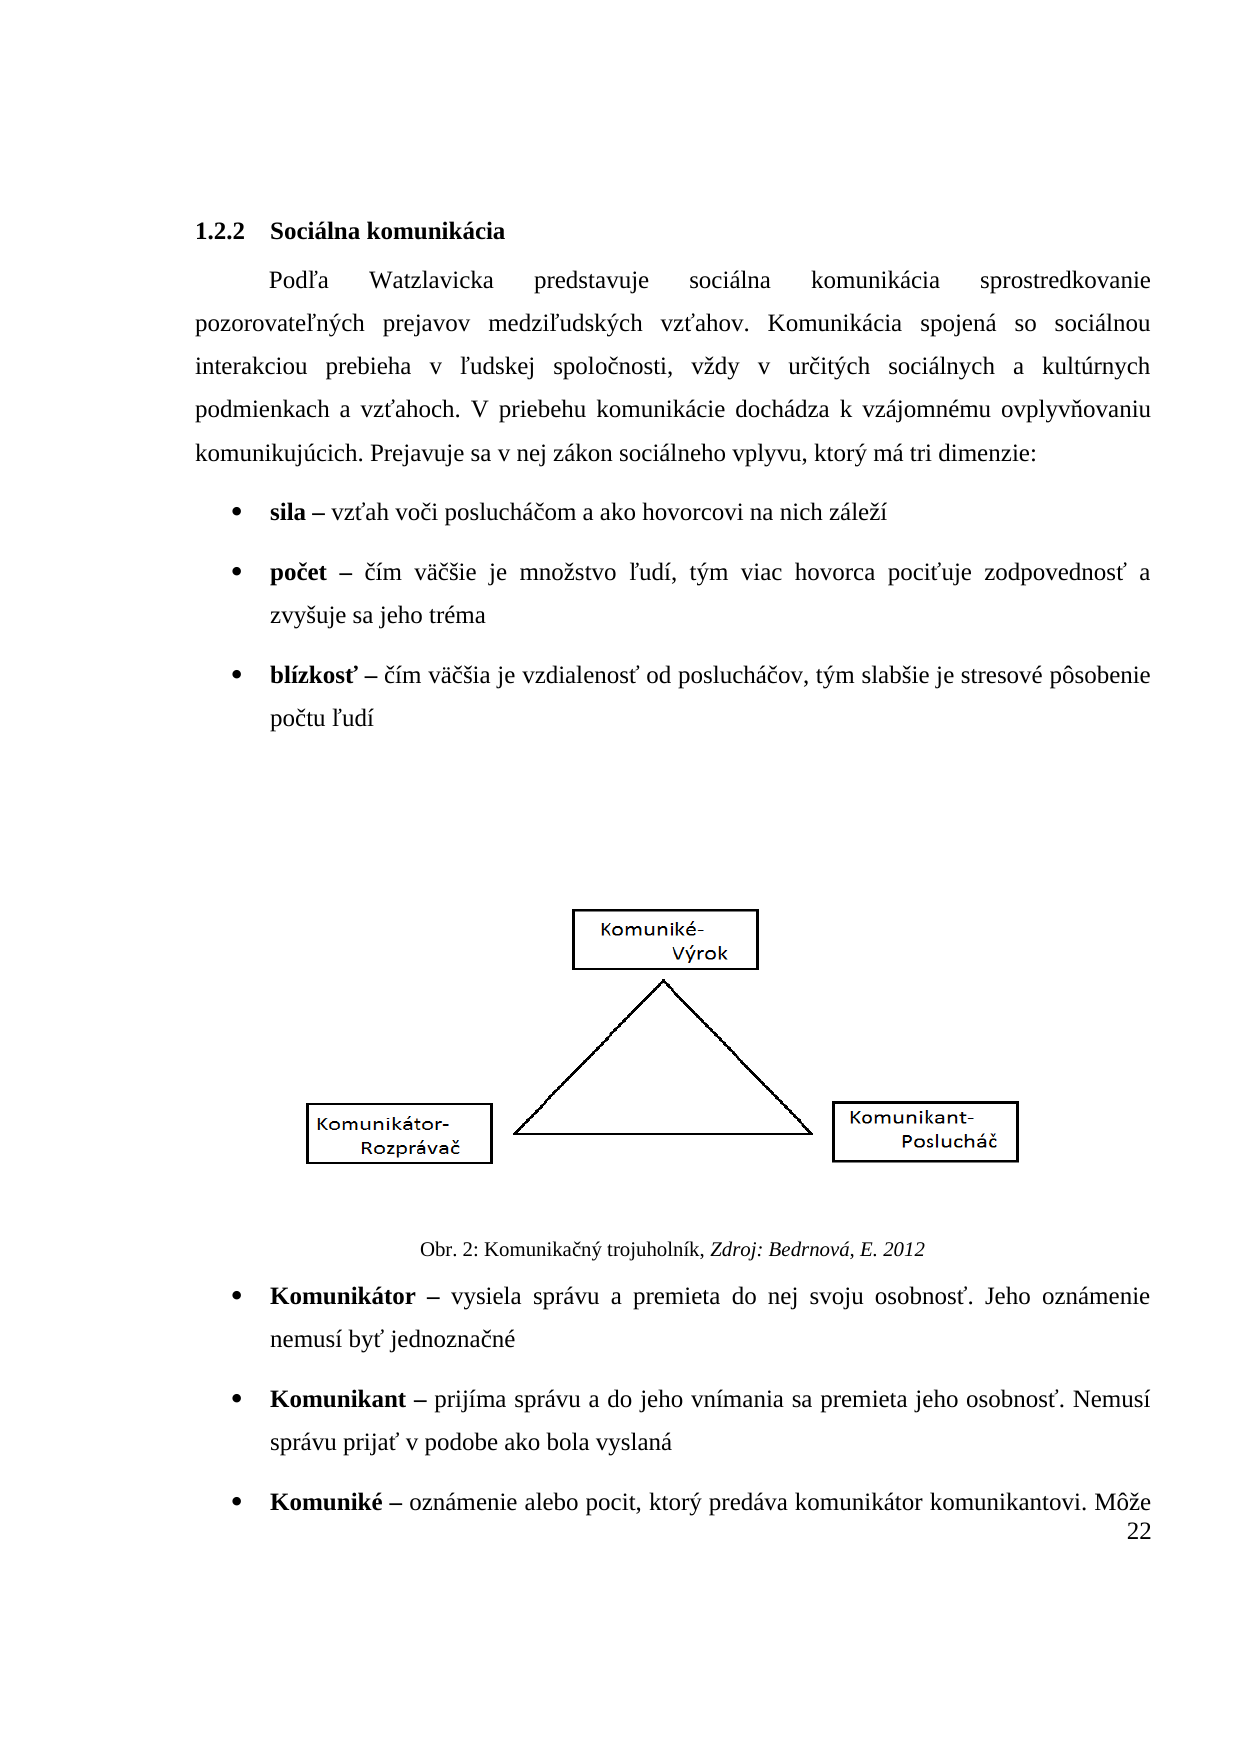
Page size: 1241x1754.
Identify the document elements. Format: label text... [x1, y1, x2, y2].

list Komunikátor – vysiela správu a premieta do nej svoju osobnosť. Jeho oznámenie nemusí byť jednoznačné [232, 1281, 1152, 1353]
list počet – čím väčšie je množstvo ľudí, tým viac hovorca pociťuje zodpovednosť a zvyšuje sa jeho tréma [232, 557, 1152, 629]
list blízkosť – čím väčšia je vzdialenosť od poslucháčov, tým slabšie je stresové pôsobenie počtu ľudí [232, 660, 1152, 732]
text Obr. 2: Komunikačný trojuholník, Zdroj: Bedrnová, E. 2012 [195, 1236, 1152, 1261]
list sila – vzťah voči poslucháčom a ako hovorcovi na nich záleží [232, 497, 1152, 526]
text Podľa Watzlavicka predstavuje sociálna komunikácia sprostredkovanie pozorovateľných prejavov medziľudských vzťahov. Komunikácia spojená so sociálnou interakciou prebieha v ľudskej spoločnosti, vždy v určitých sociálnych a kultúrnych podmienkach a vzťahoch. V priebehu komunikácie dochádza k vzájomnému ovplyvňovaniu komunikujúcich. Prejavuje sa v nej zákon sociálneho vplyvu, ktorý má tri dimenzie: [195, 265, 1152, 466]
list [232, 1487, 1152, 1516]
subtitle Sociálna komunikácia [195, 216, 1152, 244]
picture [289, 882, 1058, 1206]
list Komunikant – prijíma správu a do jeho vnímania sa premieta jeho osobnosť. Nemusí správu prijať v podobe ako bola vyslaná [232, 1384, 1152, 1456]
